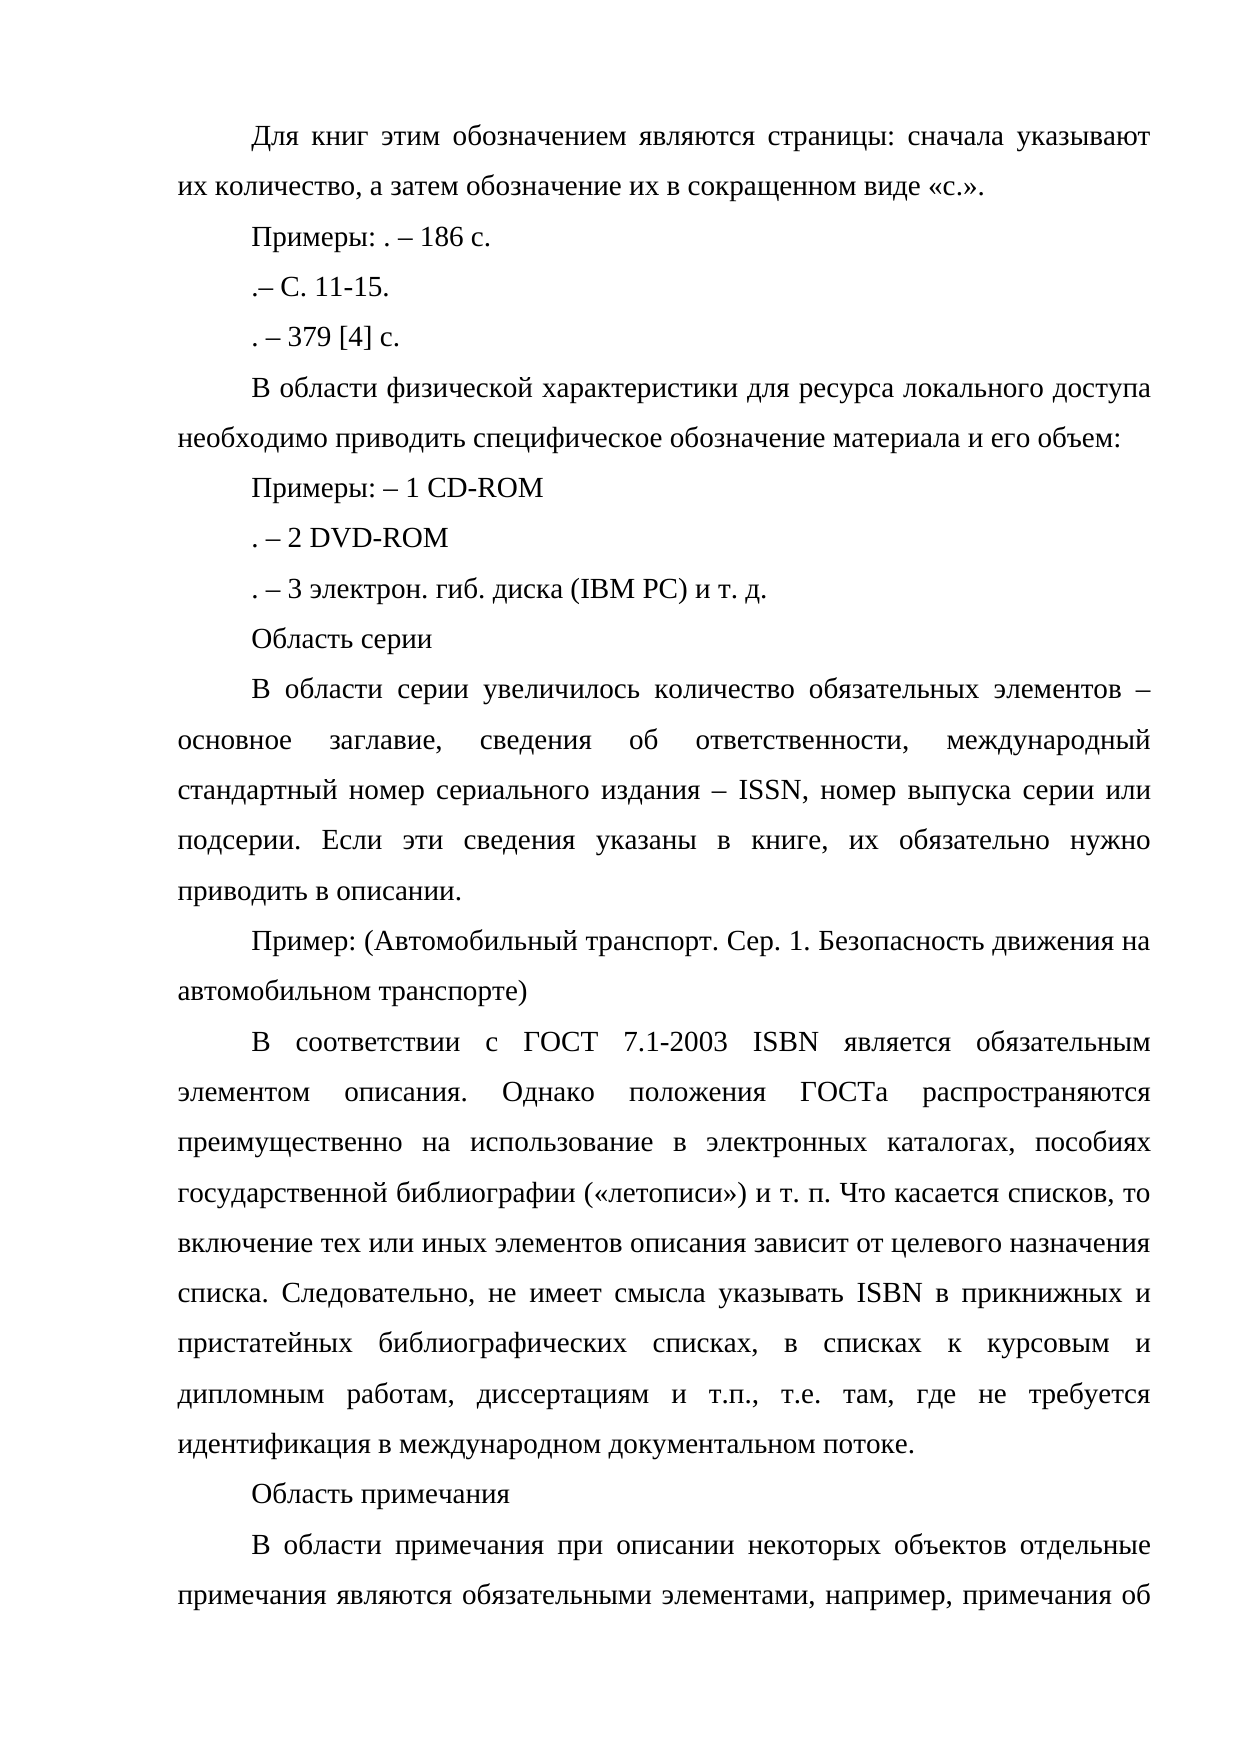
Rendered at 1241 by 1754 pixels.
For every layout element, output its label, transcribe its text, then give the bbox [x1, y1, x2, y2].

text Примеры: – 1 СD-ROM [177, 470, 1152, 504]
text .– С. 11-15. [177, 269, 1152, 303]
text Область серии [177, 621, 1152, 655]
text . – 2 DVD-ROM [177, 521, 1152, 554]
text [177, 1527, 1152, 1611]
text Для книг этим обозначением являются страницы: сначала указывают их количество, а затем обозначение их в сокращенном виде «с.». [177, 118, 1152, 202]
text Пример: (Автомобильный транспорт. Сер. 1. Безопасность движения на автомобильном транспорте) [177, 923, 1152, 1007]
text В области серии увеличилось количество обязательных элементов – основное заглавие, сведения об ответственности, международный стандартный номер сериального издания – ISSN, номер выпуска серии или подсерии. Если эти сведения указаны в книге, их обязательно нужно приводить в описании. [177, 672, 1152, 906]
text В области физической характеристики для ресурса локального доступа необходимо приводить специфическое обозначение материала и его объем: [177, 370, 1152, 453]
text Область примечания [177, 1477, 1152, 1510]
text . – 379 [4] с. [177, 319, 1152, 353]
text . – 3 электрон. гиб. диска (IBM PC) и т. д. [177, 571, 1152, 604]
text В соответствии с ГОСТ 7.1-2003 ISBN является обязательным элементом описания. Однако положения ГОСТа распространяются преимущественно на использование в электронных каталогах, пособиях государственной библиографии («летописи») и т. п. Что касается списков, то включение тех или иных элементов описания зависит от целевого назначения списка. Следовательно, не имеет смысла указывать ISBN в прикнижных и пристатейных библиографических списках, в списках к курсовым и дипломным работам, диссертациям и т.п., т.е. там, где не требуется идентификация в международном документальном потоке. [177, 1024, 1152, 1460]
text Примеры: . – 186 с. [177, 219, 1152, 252]
